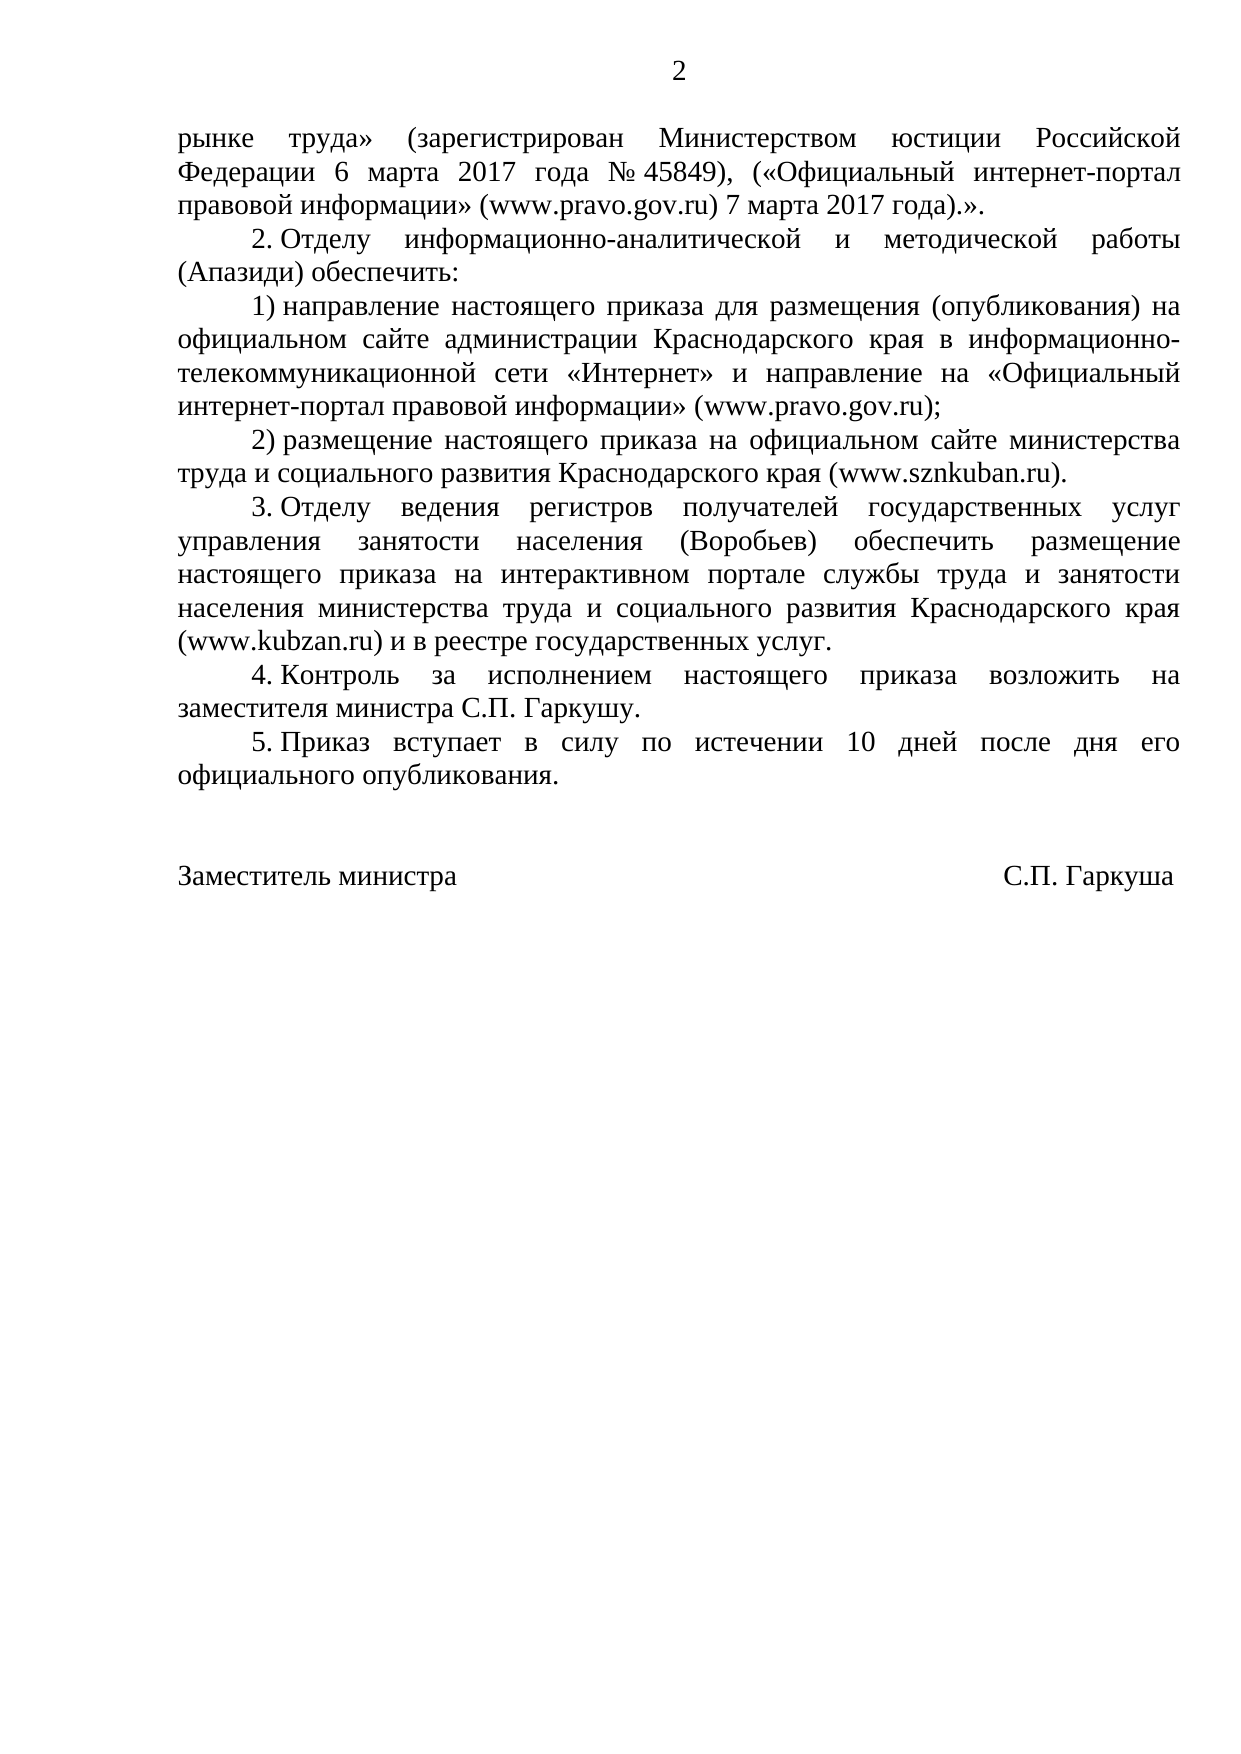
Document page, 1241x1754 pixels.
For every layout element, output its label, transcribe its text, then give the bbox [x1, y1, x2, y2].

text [177, 120, 1181, 221]
text 3. Отделу ведения регистров получателей государственных услуг управления занятости населения (Воробьев) обеспечить размещение настоящего приказа на интерактивном портале службы труда и занятости населения министерства труда и социального развития Краснодарского края (www.kubzan.ru) и в реестре государственных услуг. [177, 489, 1181, 657]
text 1) направление настоящего приказа для размещения (опубликования) на официальном сайте администрации Краснодарского края в информационно-телекоммуникационной сети «Интернет» и направление на «Официальный интернет-портал правовой информации» (www.pravo.gov.ru); [177, 288, 1181, 422]
text 5. Приказ вступает в силу по истечении 10 дней после дня его официального опубликования. [177, 724, 1181, 791]
text 4. Контроль за исполнением настоящего приказа возложить на заместителя министра С.П. Гаркушу. [177, 657, 1181, 724]
text 2) размещение настоящего приказа на официальном сайте министерства труда и социального развития Краснодарского края (www.sznkuban.ru). [177, 422, 1181, 489]
text Заместитель министра С.П. Гаркуша [177, 858, 1181, 892]
text 2. Отделу информационно-аналитической и методической работы (Апазиди) обеспечить: [177, 221, 1181, 288]
